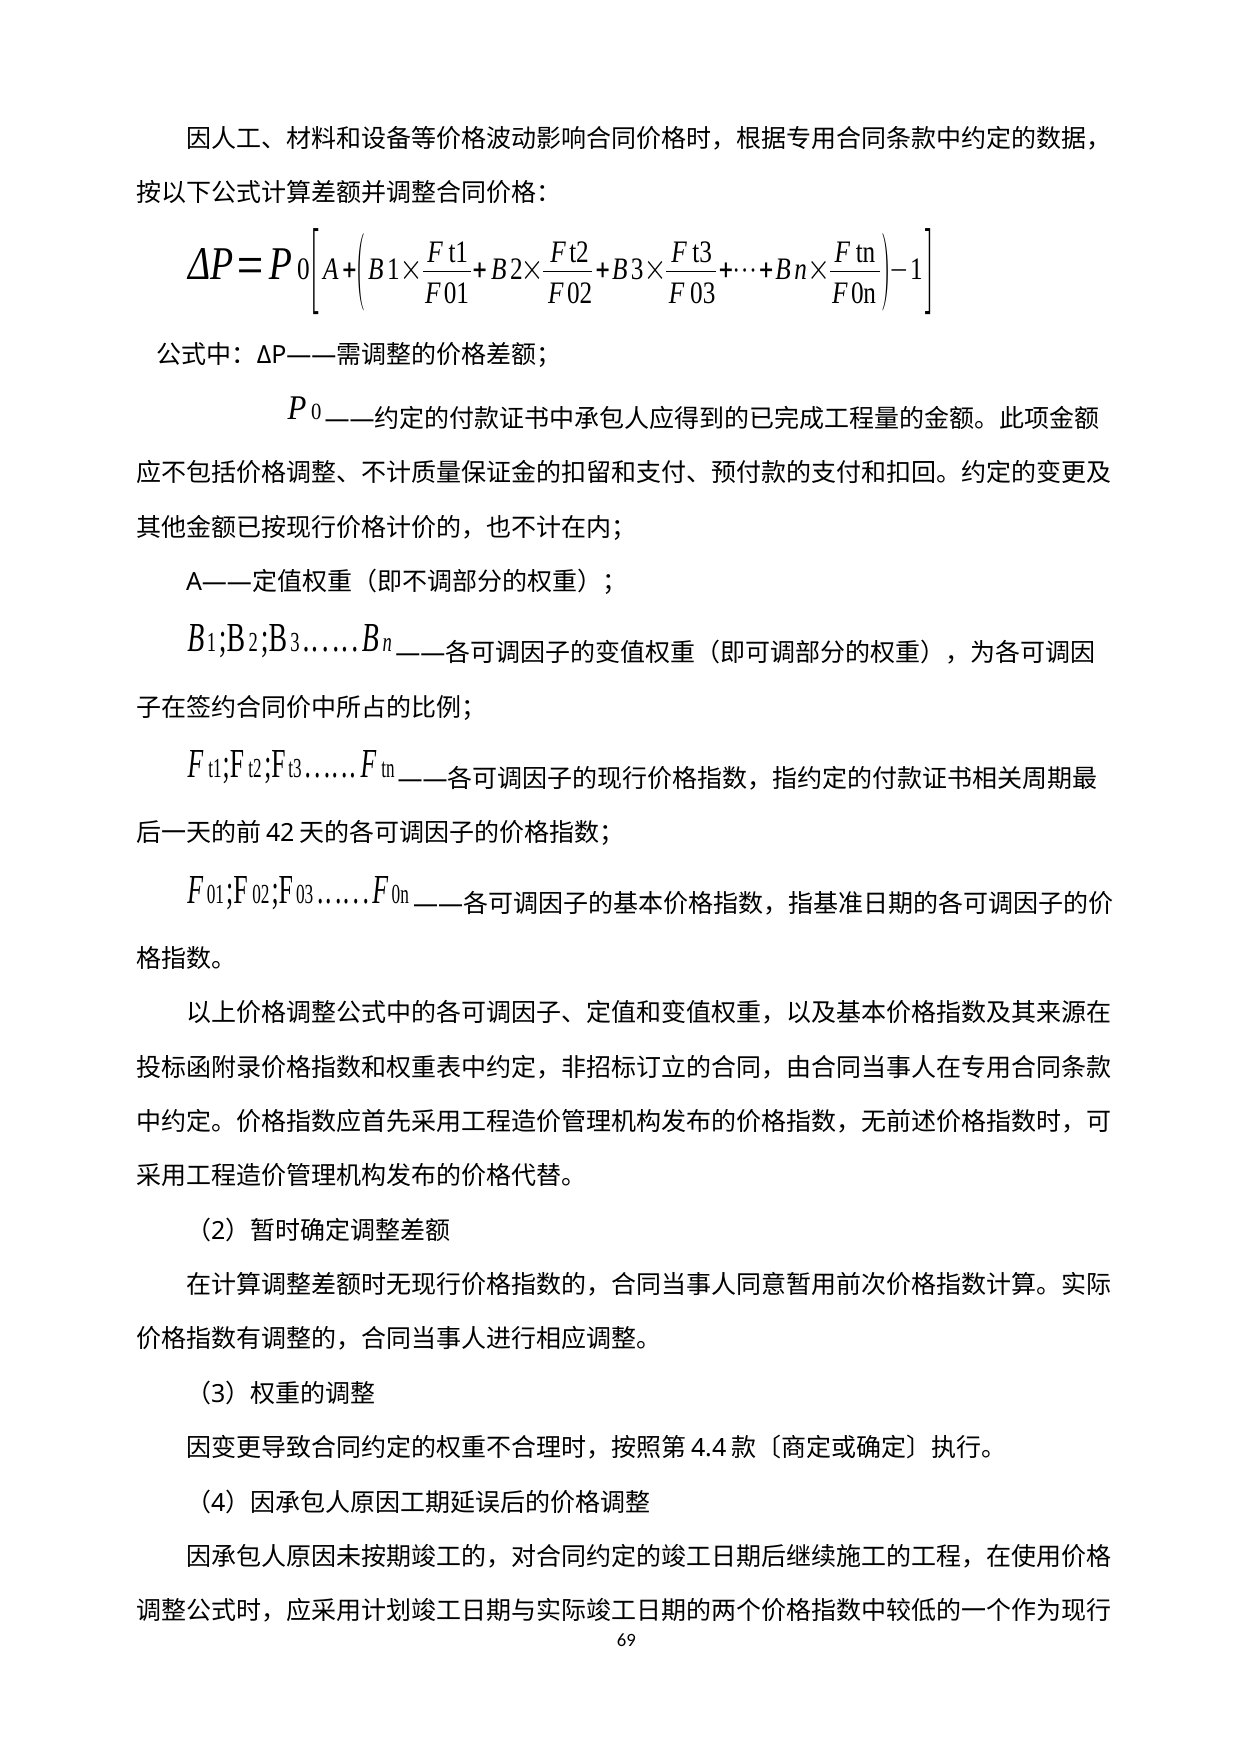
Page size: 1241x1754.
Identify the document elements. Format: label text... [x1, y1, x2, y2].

text （2）暂时确定调整差额 [136, 1210, 1116, 1246]
text 以上价格调整公式中的各可调因子、定值和变值权重，以及基本价格指数及其来源在投标函附录价格指数和权重表中约定，非招标订立的合同，由合同当事人在专用合同条款中约定。价格指数应首先采用工程造价管理机构发布的价格指数，无前述价格指数时，可采用工程造价管理机构发布的价格代替。 [136, 993, 1116, 1192]
text ——各可调因子的变值权重（即可调部分的权重），为各可调因子在签约合同价中所占的比例； [136, 616, 1116, 723]
text 在计算调整差额时无现行价格指数的，合同当事人同意暂用前次价格指数计算。实际价格指数有调整的，合同当事人进行相应调整。 [136, 1264, 1116, 1355]
text ——各可调因子的基本价格指数，指基准日期的各可调因子的价格指数。 [136, 867, 1116, 974]
text （3）权重的调整 [136, 1373, 1116, 1409]
text A——定值权重（即不调部分的权重）； [136, 561, 1116, 598]
text 因人工、材料和设备等价格波动影响合同价格时，根据专用合同条款中约定的数据，按以下公式计算差额并调整合同价格： [136, 118, 1116, 209]
text 因变更导致合同约定的权重不合理时，按照第4.4款〔商定或确定〕执行。 [136, 1428, 1116, 1464]
text 公式中：ΔP——需调整的价格差额； [136, 334, 1116, 371]
text ——各可调因子的现行价格指数，指约定的付款证书相关周期最后一天的前42天的各可调因子的价格指数； [136, 741, 1116, 849]
text ——约定的付款证书中承包人应得到的已完成工程量的金额。此项金额应不包括价格调整、不计质量保证金的扣留和支付、预付款的支付和扣回。约定的变更及其他金额已按现行价格计价的，也不计在内； [136, 389, 1116, 543]
text （4）因承包人原因工期延误后的价格调整 [136, 1482, 1116, 1518]
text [136, 1536, 1116, 1627]
